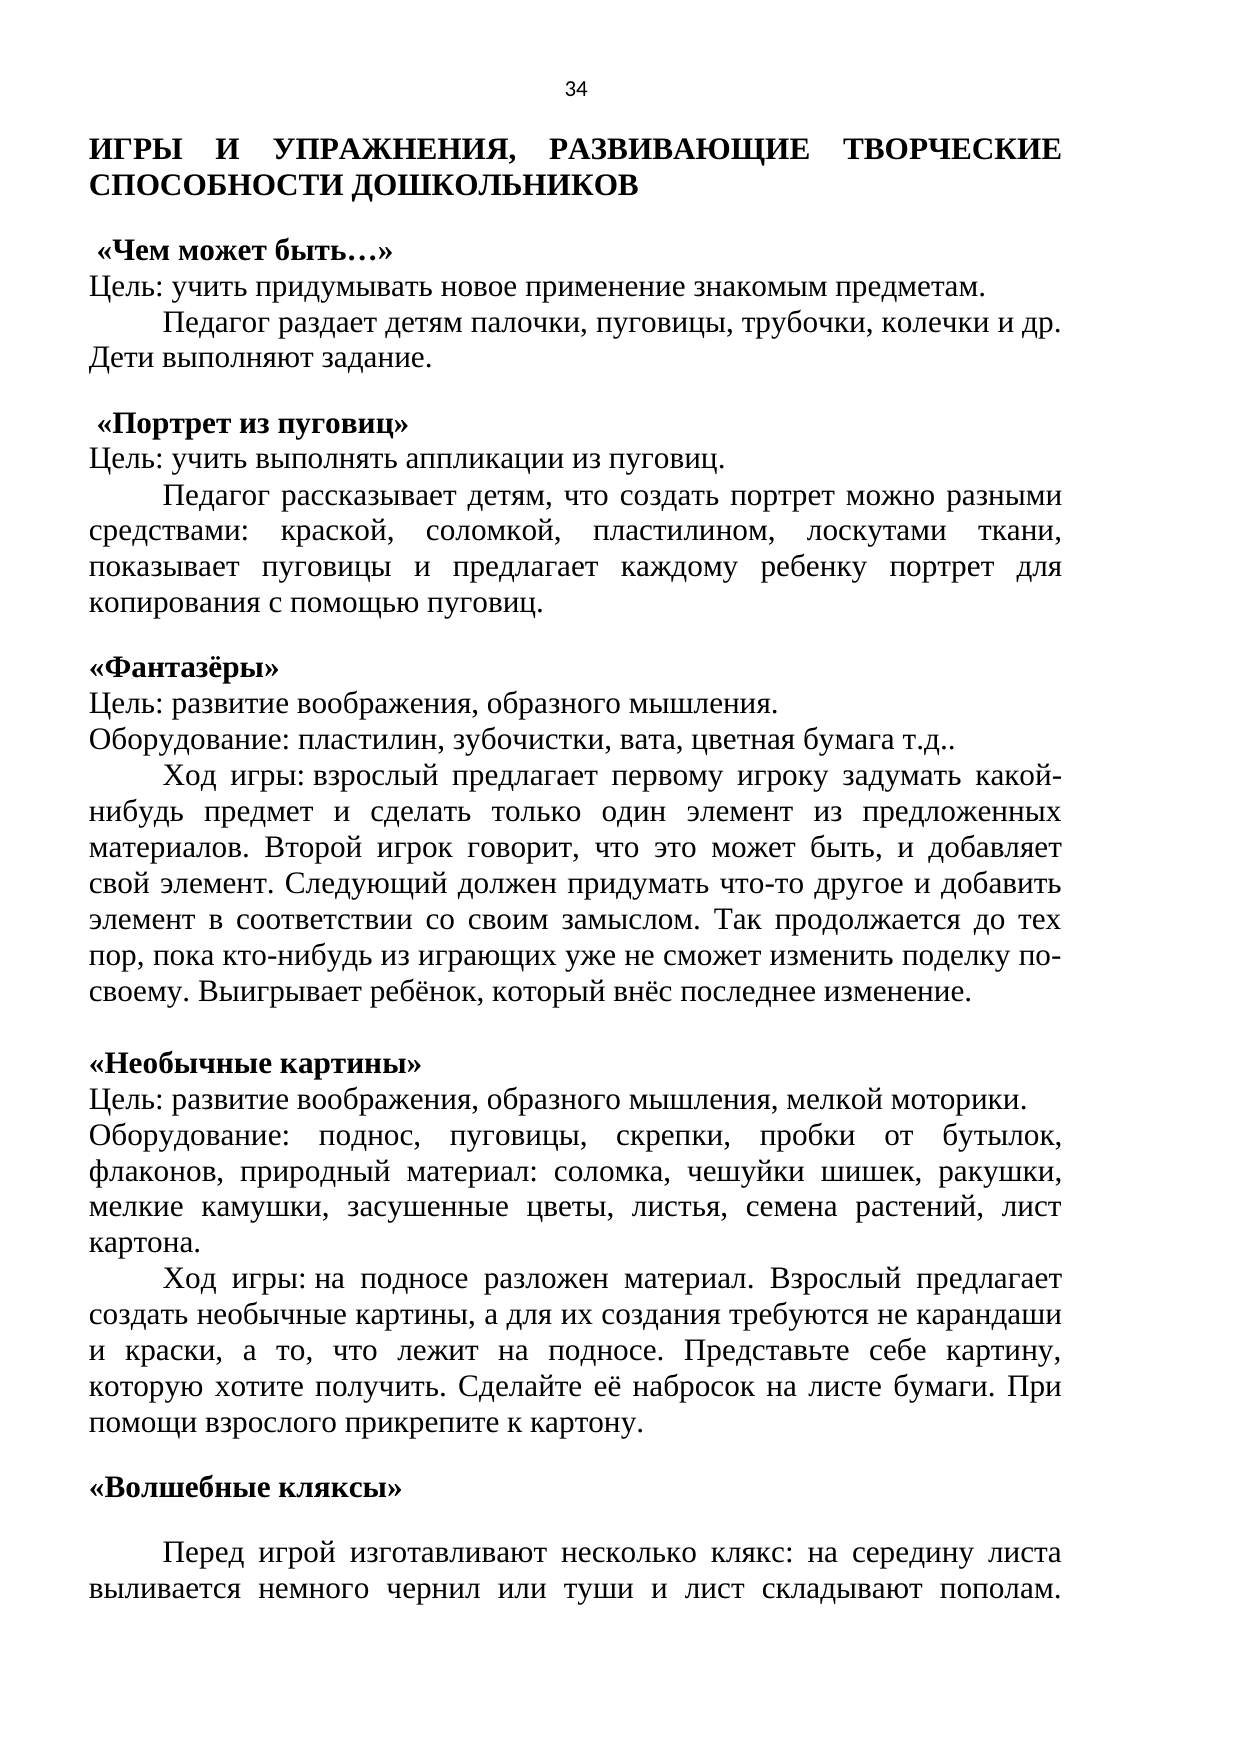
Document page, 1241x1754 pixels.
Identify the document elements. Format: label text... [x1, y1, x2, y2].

text Педагог раздает детям палочки, пуговицы, трубочки, колечки и др. Дети выполняют задание. [89, 303, 1063, 375]
text «Фантазёры» [89, 649, 1063, 684]
text «Необычные картины» [89, 1044, 1063, 1080]
text Оборудование: поднос, пуговицы, скрепки, пробки от бутылок, флаконов, природный материал: соломка, чешуйки шишек, ракушки, мелкие камушки, засушенные цветы, листья, семена растений, лист картона. [89, 1116, 1063, 1259]
text Ход игры: на подносе разложен материал. Взрослый предлагает создать необычные картины, а для их создания требуются не карандаши и краски, а то, что лежит на подносе. Представьте себе картину, которую хотите получить. Сделайте её набросок на листе бумаги. При помощи взрослого прикрепите к картону. [89, 1259, 1063, 1439]
text Цель: развитие воображения, образного мышления, мелкой моторики. [89, 1080, 1063, 1116]
text Ход игры: взрослый предлагает первому игроку задумать какой-нибудь предмет и сделать только один элемент из предложенных материалов. Второй игрок говорит, что это может быть, и добавляет свой элемент. Следующий должен придумать что-то другое и добавить элемент в соответствии со своим замыслом. Так продолжается до тех пор, пока кто-нибудь из играющих уже не сможет изменить поделку по-своему. Выигрывает ребёнок, который внёс последнее изменение. [89, 756, 1063, 1008]
text «Чем может быть…» [89, 231, 1063, 267]
text Оборудование: пластилин, зубочистки, вата, цветная бумага т.д.. [89, 721, 1063, 756]
text Педагог рассказывает детям, что создать портрет можно разными средствами: краской, соломкой, пластилином, лоскутами ткани, показывает пуговицы и предлагает каждому ребенку портрет для копирования с помощью пуговиц. [89, 476, 1063, 619]
text Цель: учить придумывать новое применение знакомым предметам. [89, 267, 1063, 303]
text «Волшебные кляксы» [89, 1468, 1063, 1504]
text ИГРЫ И УПРАЖНЕНИЯ, РАЗВИВАЮЩИЕ ТВОРЧЕСКИЕ СПОСОБНОСТИ ДОШКОЛЬНИКОВ [89, 130, 1063, 202]
text Цель: учить выполнять аппликации из пуговиц. [89, 440, 1063, 476]
text Цель: развитие воображения, образного мышления. [89, 684, 1063, 721]
text «Портрет из пуговиц» [89, 404, 1063, 440]
